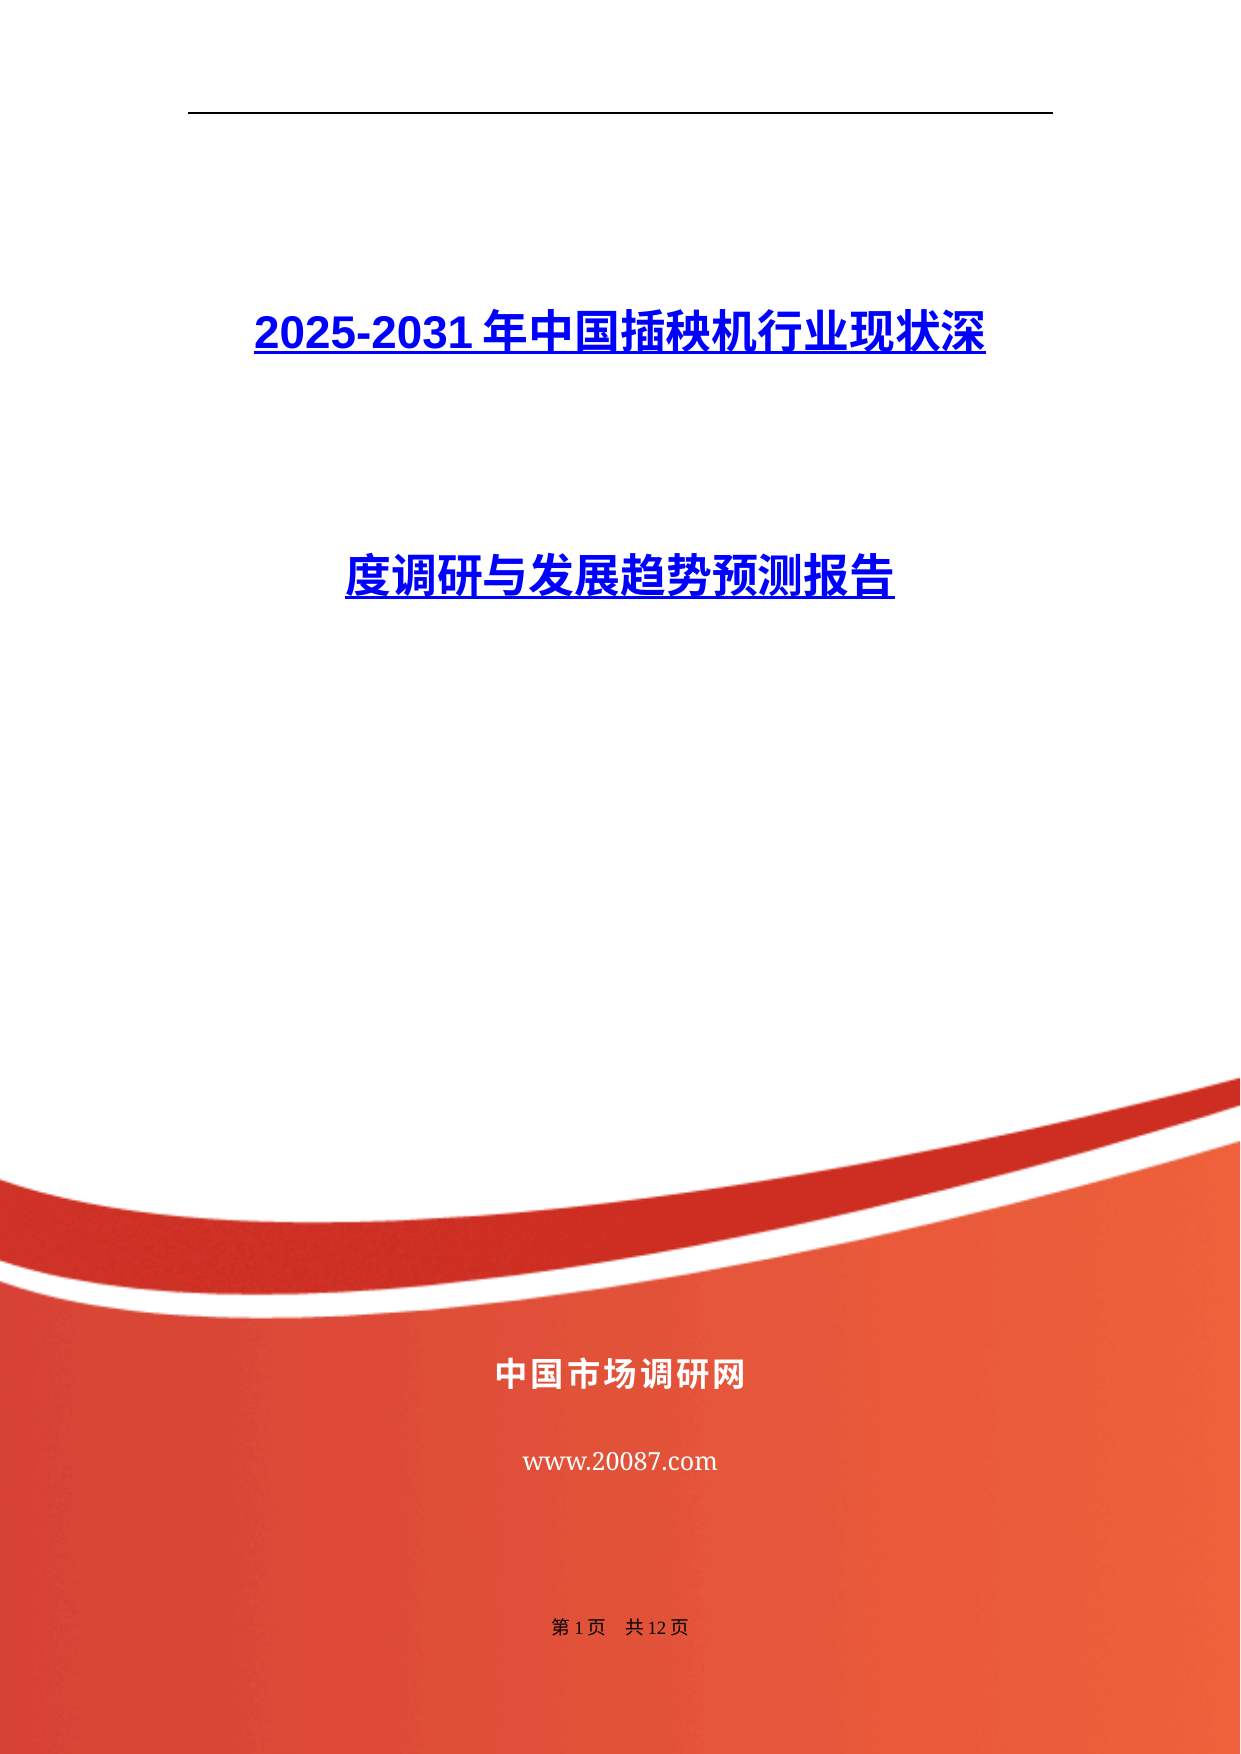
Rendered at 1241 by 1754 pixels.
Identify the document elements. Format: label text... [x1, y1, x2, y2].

picture [0, 1006, 1241, 1754]
text www.20087.com [187, 1428, 1053, 1493]
table_header 2025-2031年中国插秧机行业现状深度调研与发展趋势预测报告 [188, 207, 1053, 773]
subtitle 中国市场调研网 [187, 1339, 1053, 1404]
